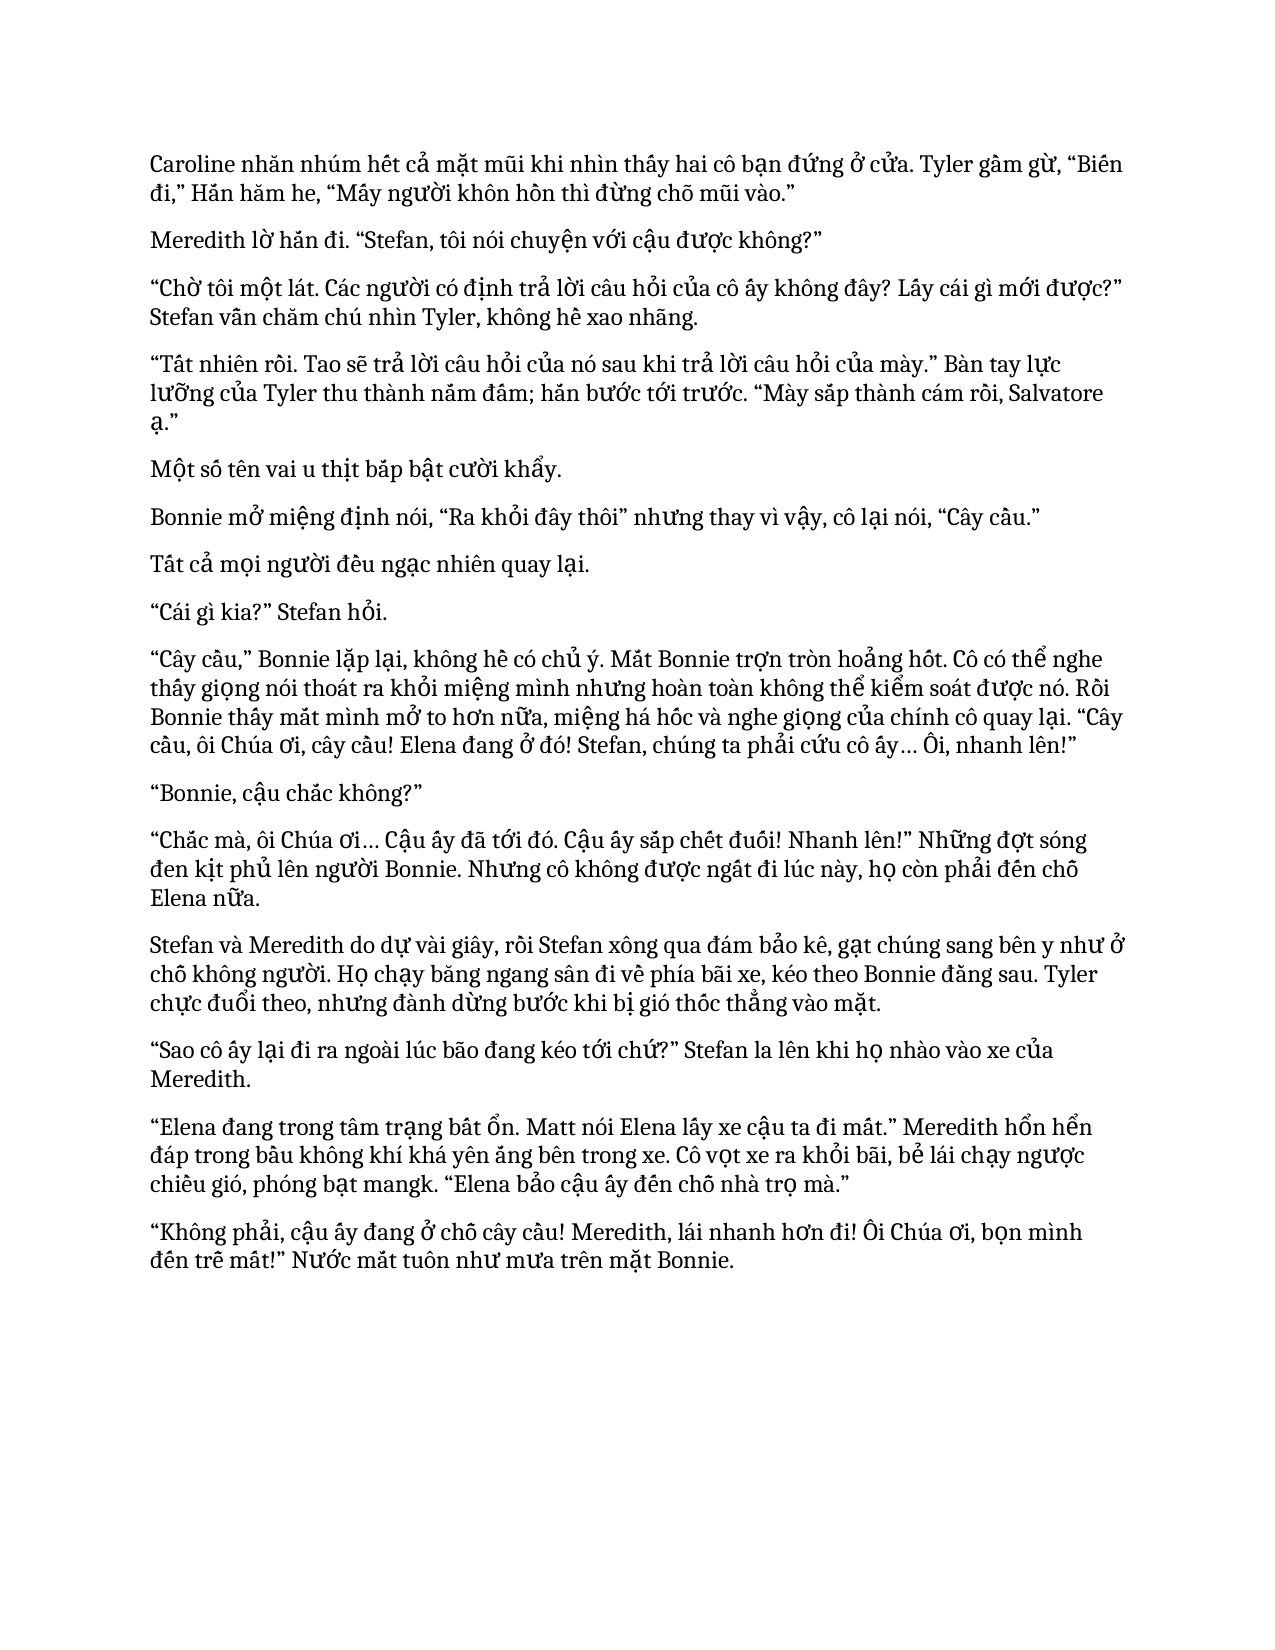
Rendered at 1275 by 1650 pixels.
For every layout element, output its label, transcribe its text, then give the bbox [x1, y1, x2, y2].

text “Chờ tôi một lát. Các người có định trả lời câu hỏi của cô ấy không đây? Lấy cái gì mới được?” Stefan vẫn chăm chú nhìn Tyler, không hề xao nhãng. [150, 274, 1125, 331]
text Stefan và Meredith do dự vài giây, rồi Stefan xông qua đám bảo kê, gạt chúng sang bên y như ở chỗ không người. Họ chạy băng ngang sân đi về phía bãi xe, kéo theo Bonnie đằng sau. Tyler chực đuổi theo, nhưng đành dừng bước khi bị gió thốc thẳng vào mặt. [150, 931, 1125, 1017]
text “Elena đang trong tâm trạng bất ổn. Matt nói Elena lấy xe cậu ta đi mất.” Meredith hổn hển đáp trong bầu không khí khá yên ắng bên trong xe. Cô vọt xe ra khỏi bãi, bẻ lái chạy ngược chiều gió, phóng bạt mangk. “Elena bảo cậu ấy đến chỗ nhà trọ mà.” [150, 1112, 1125, 1199]
text Bonnie mở miệng định nói, “Ra khỏi đây thôi” nhưng thay vì vậy, cô lại nói, “Cây cầu.” [150, 502, 1125, 531]
text “Cây cầu,” Bonnie lặp lại, không hề có chủ ý. Mắt Bonnie trợn tròn hoảng hốt. Cô có thể nghe thấy giọng nói thoát ra khỏi miệng mình nhưng hoàn toàn không thể kiểm soát được nó. Rồi Bonnie thấy mắt mình mở to hơn nữa, miệng há hốc và nghe giọng của chính cô quay lại. “Cây cầu, ôi Chúa ơi, cây cầu! Elena đang ở đó! Stefan, chúng ta phải cứu cô ấy… Ôi, nhanh lên!” [150, 645, 1125, 760]
text Caroline nhăn nhúm hết cả mặt mũi khi nhìn thấy hai cô bạn đứng ở cửa. Tyler gầm gừ, “Biến đi,” Hắn hăm he, “Mấy người khôn hồn thì đừng chõ mũi vào.” [150, 150, 1125, 207]
text Tất cả mọi người đều ngạc nhiên quay lại. [150, 550, 1125, 579]
text “Không phải, cậu ấy đang ở chỗ cây cầu! Meredith, lái nhanh hơn đi! Ôi Chúa ơi, bọn mình đến trễ mất!” Nước mắt tuôn như mưa trên mặt Bonnie. [150, 1217, 1125, 1275]
text “Chắc mà, ôi Chúa ơi… Cậu ấy đã tới đó. Cậu ấy sắp chết đuối! Nhanh lên!” Những đợt sóng đen kịt phủ lên người Bonnie. Nhưng cô không được ngất đi lúc này, họ còn phải đến chỗ Elena nữa. [150, 826, 1125, 912]
text “Cái gì kia?” Stefan hỏi. [150, 597, 1125, 626]
text “Bonnie, cậu chắc không?” [150, 779, 1125, 807]
text Một số tên vai u thịt bắp bật cười khẩy. [150, 455, 1125, 484]
text Meredith lờ hắn đi. “Stefan, tôi nói chuyện với cậu được không?” [150, 226, 1125, 255]
text “Sao cô ấy lại đi ra ngoài lúc bão đang kéo tới chứ?” Stefan la lên khi họ nhào vào xe của Meredith. [150, 1036, 1125, 1094]
text “Tất nhiên rồi. Tao sẽ trả lời câu hỏi của nó sau khi trả lời câu hỏi của mày.” Bàn tay lực lưỡng của Tyler thu thành nắm đấm; hắn bước tới trước. “Mày sắp thành cám rồi, Salvatore ạ.” [150, 350, 1125, 436]
